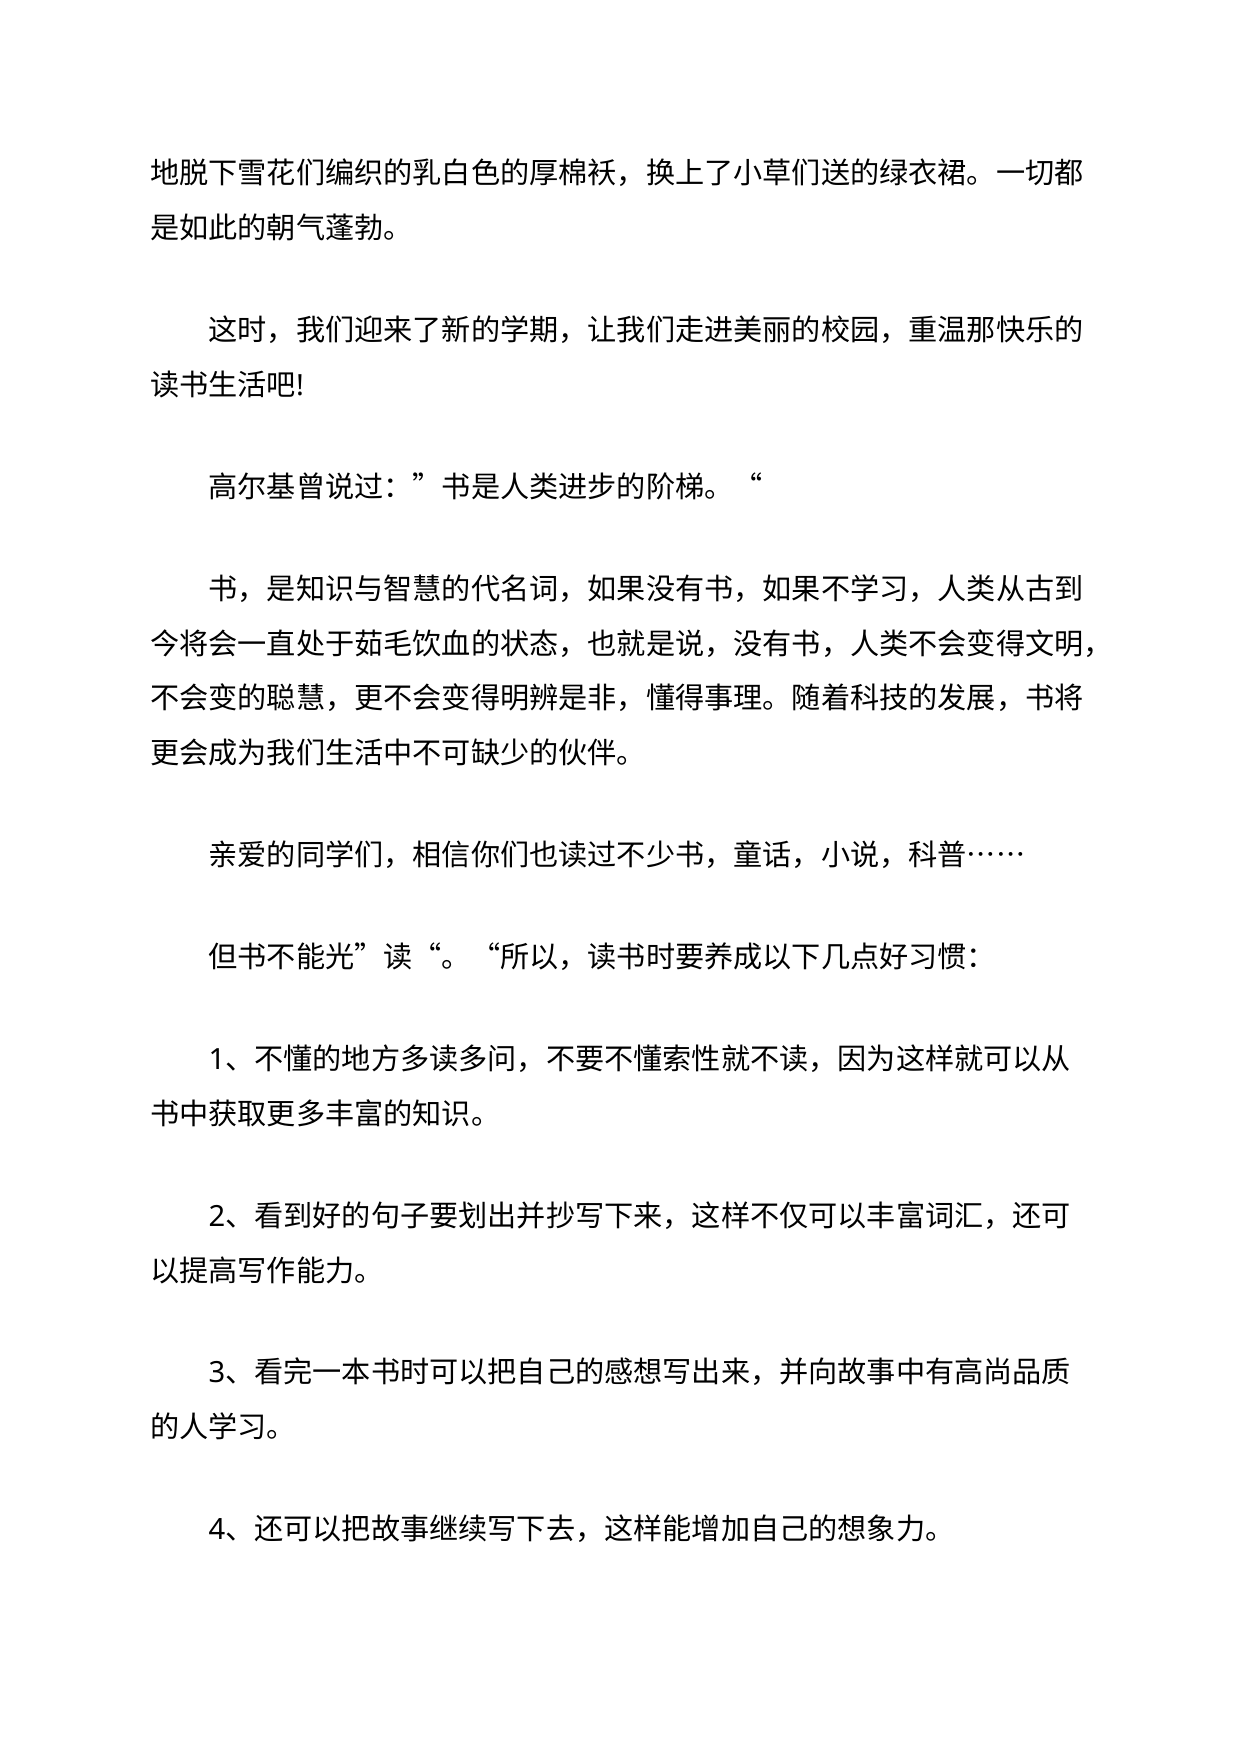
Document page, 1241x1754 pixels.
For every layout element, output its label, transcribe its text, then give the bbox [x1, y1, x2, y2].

text 高尔基曾说过：”书是人类进步的阶梯。“ [150, 463, 1090, 506]
text 1、不懂的地方多读多问，不要不懂索性就不读，因为这样就可以从书中获取更多丰富的知识。 [150, 1035, 1090, 1133]
text 书，是知识与智慧的代名词，如果没有书，如果不学习，人类从古到今将会一直处于茹毛饮血的状态，也就是说，没有书，人类不会变得文明，不会变的聪慧，更不会变得明辨是非，懂得事理。随着科技的发展，书将更会成为我们生活中不可缺少的伙伴。 [150, 565, 1090, 772]
text 2、看到好的句子要划出并抄写下来，这样不仅可以丰富词汇，还可以提高写作能力。 [150, 1192, 1090, 1289]
text 亲爱的同学们，相信你们也读过不少书，童话，小说，科普…… [150, 832, 1090, 874]
text 这时，我们迎来了新的学期，让我们走进美丽的校园，重温那快乐的读书生活吧! [150, 307, 1090, 404]
text 但书不能光”读“。“所以，读书时要养成以下几点好习惯： [150, 933, 1090, 976]
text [150, 150, 1090, 247]
text 3、看完一本书时可以把自己的感想写出来，并向故事中有高尚品质的人学习。 [150, 1349, 1090, 1446]
text 4、还可以把故事继续写下去，这样能增加自己的想象力。 [150, 1506, 1090, 1548]
